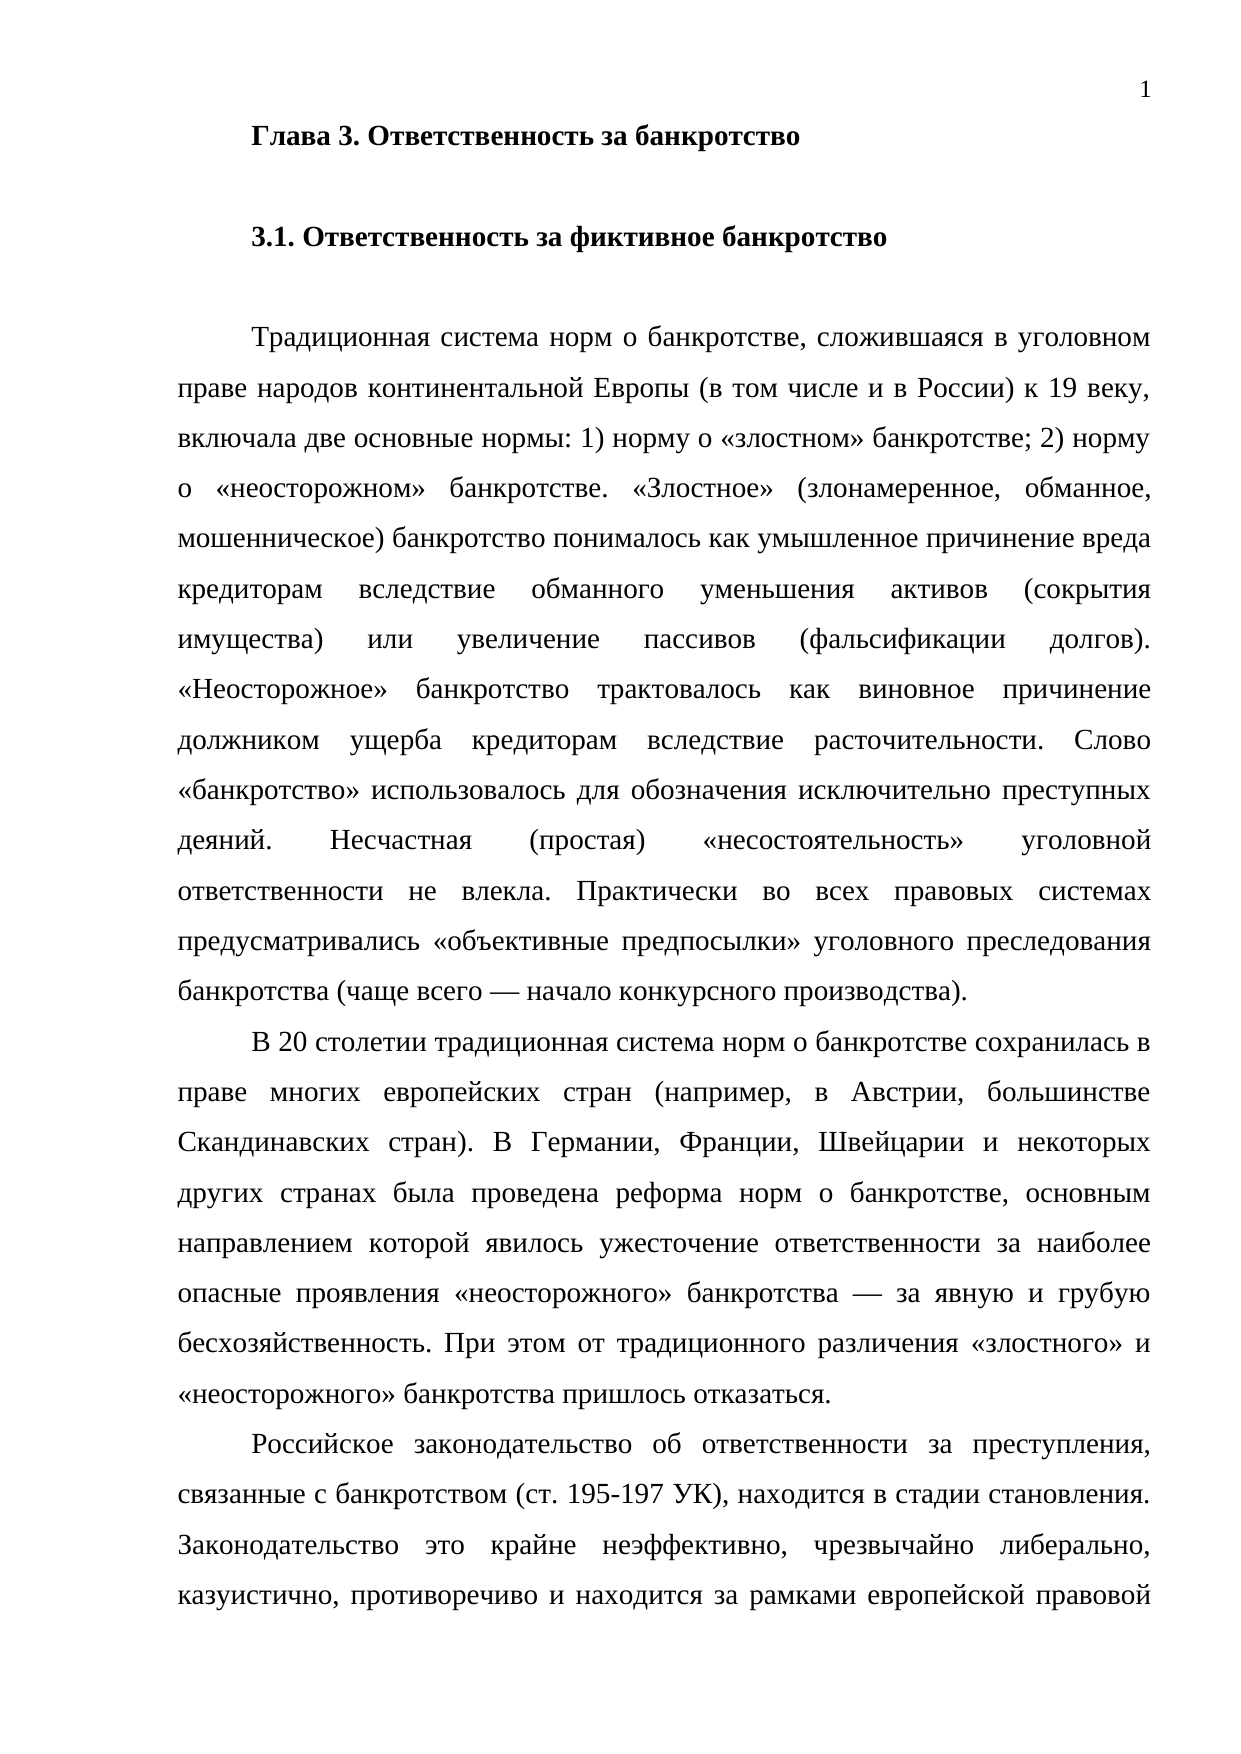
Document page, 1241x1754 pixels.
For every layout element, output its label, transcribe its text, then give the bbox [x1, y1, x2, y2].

text Традиционная система норм о банкротстве, сложившаяся в уголовном праве народов континентальной Европы (в том числе и в России) к 19 веку, включала две основные нормы: 1) норму о «злостном» банкротстве; 2) норму о «неосторожном» банкротстве. «Злостное» (злонамеренное, обманное, мошенническое) банкротство понималось как умышленное причинение вреда кредиторам вследствие обманного уменьшения активов (сокрытия имущества) или увеличение пассивов (фальсификации долгов). «Неосторожное» банкротство трактовалось как виновное причинение должником ущерба кредиторам вследствие расточительности. Слово «банкротство» использовалось для обозначения исключительно преступных деяний. Несчастная (простая) «несостоятельность» уголовной ответственности не влекла. Практически во всех правовых системах предусматривались «объективные предпосылки» уголовного преследования банкротства (чаще всего — начало конкурсного производства). [177, 319, 1152, 1007]
text 3.1. Ответственность за фиктивное банкротство [177, 219, 1152, 252]
text В 20 столетии традиционная система норм о банкротстве сохранилась в праве многих европейских стран (например, в Австрии, большинстве Скандинавских стран). В Германии, Франции, Швейцарии и некоторых других странах была проведена реформа норм о банкротстве, основным направлением которой явилось ужесточение ответственности за наиболее опасные проявления «неосторожного» банкротства — за явную и грубую бесхозяйственность. При этом от традиционного различения «злостного» и «неосторожного» банкротства пришлось отказаться. [177, 1024, 1152, 1409]
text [177, 1426, 1152, 1611]
text Глава 3. Ответственность за банкротство [177, 118, 1152, 152]
